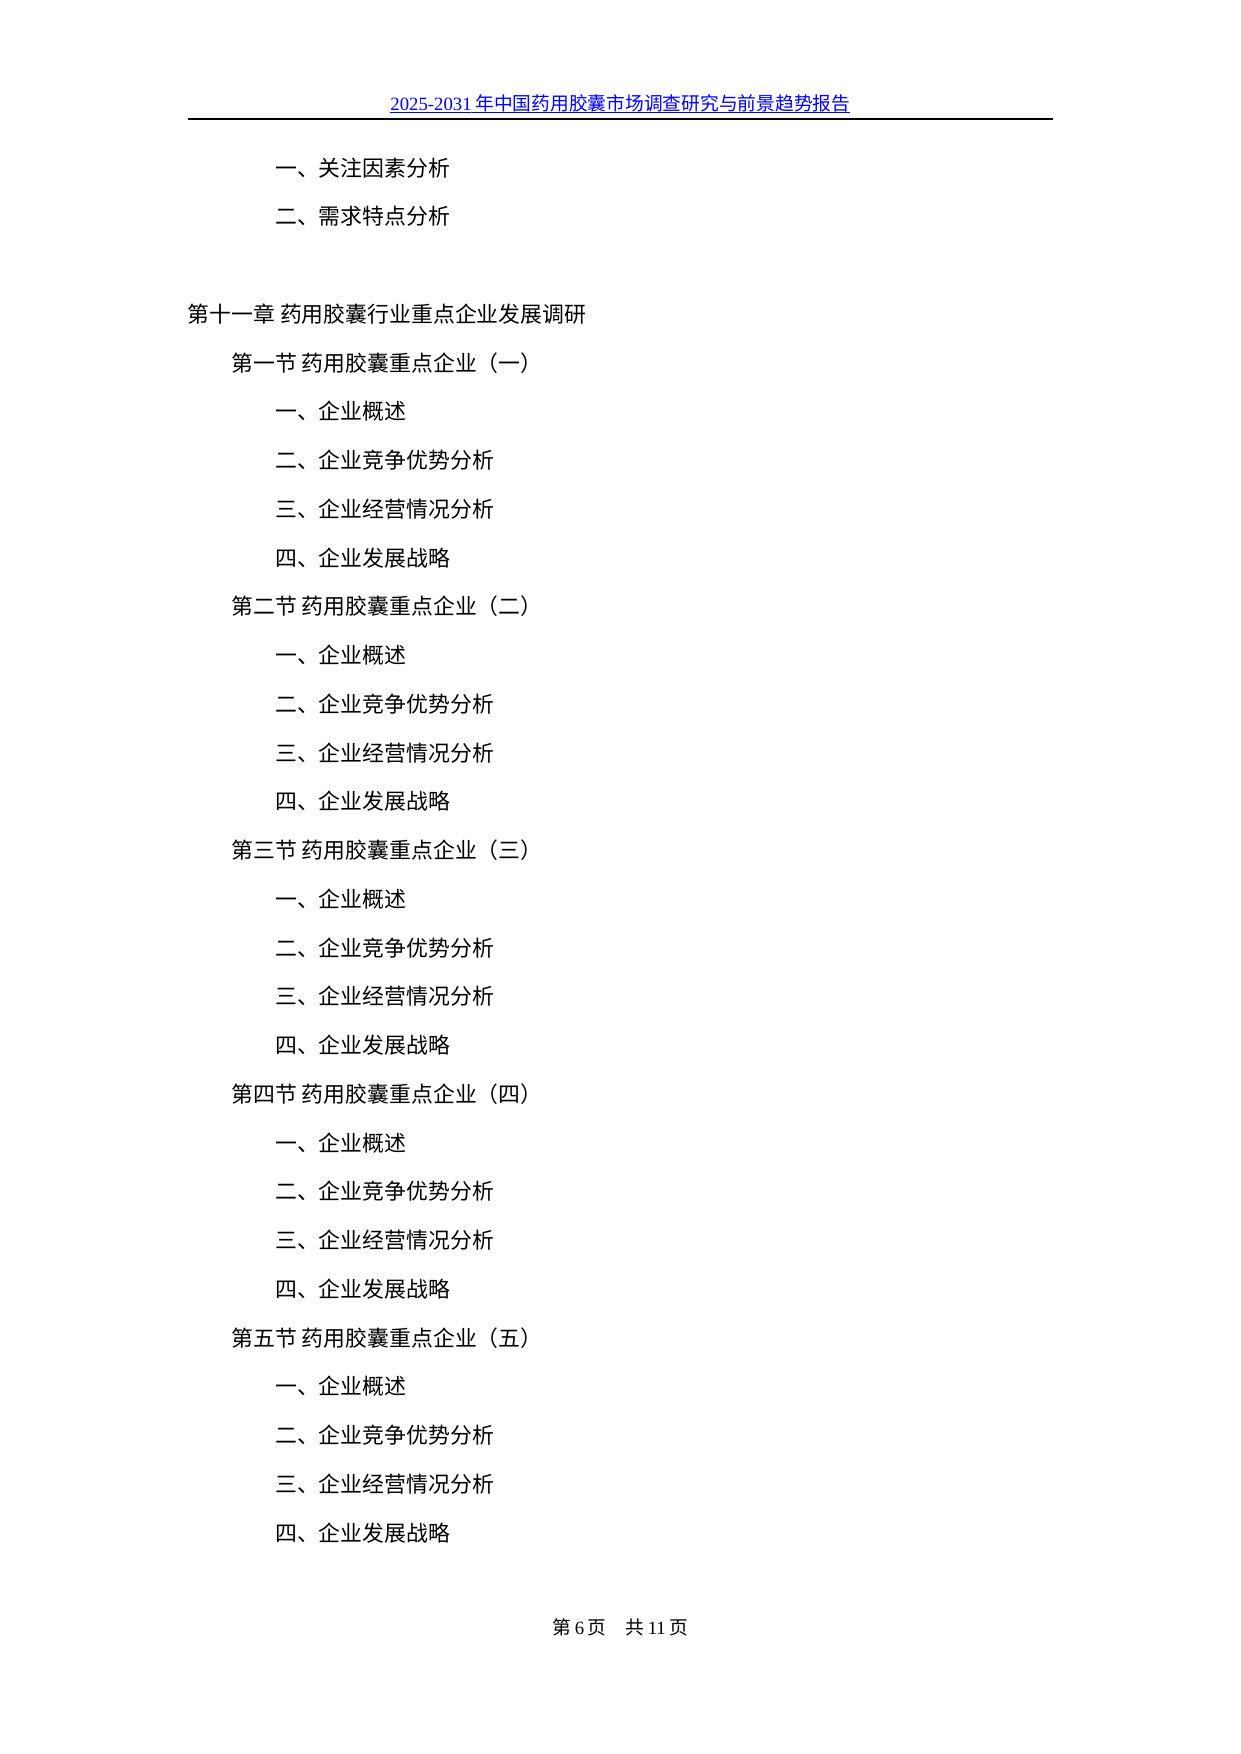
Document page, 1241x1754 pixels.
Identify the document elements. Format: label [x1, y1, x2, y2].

text [187, 150, 1053, 1548]
